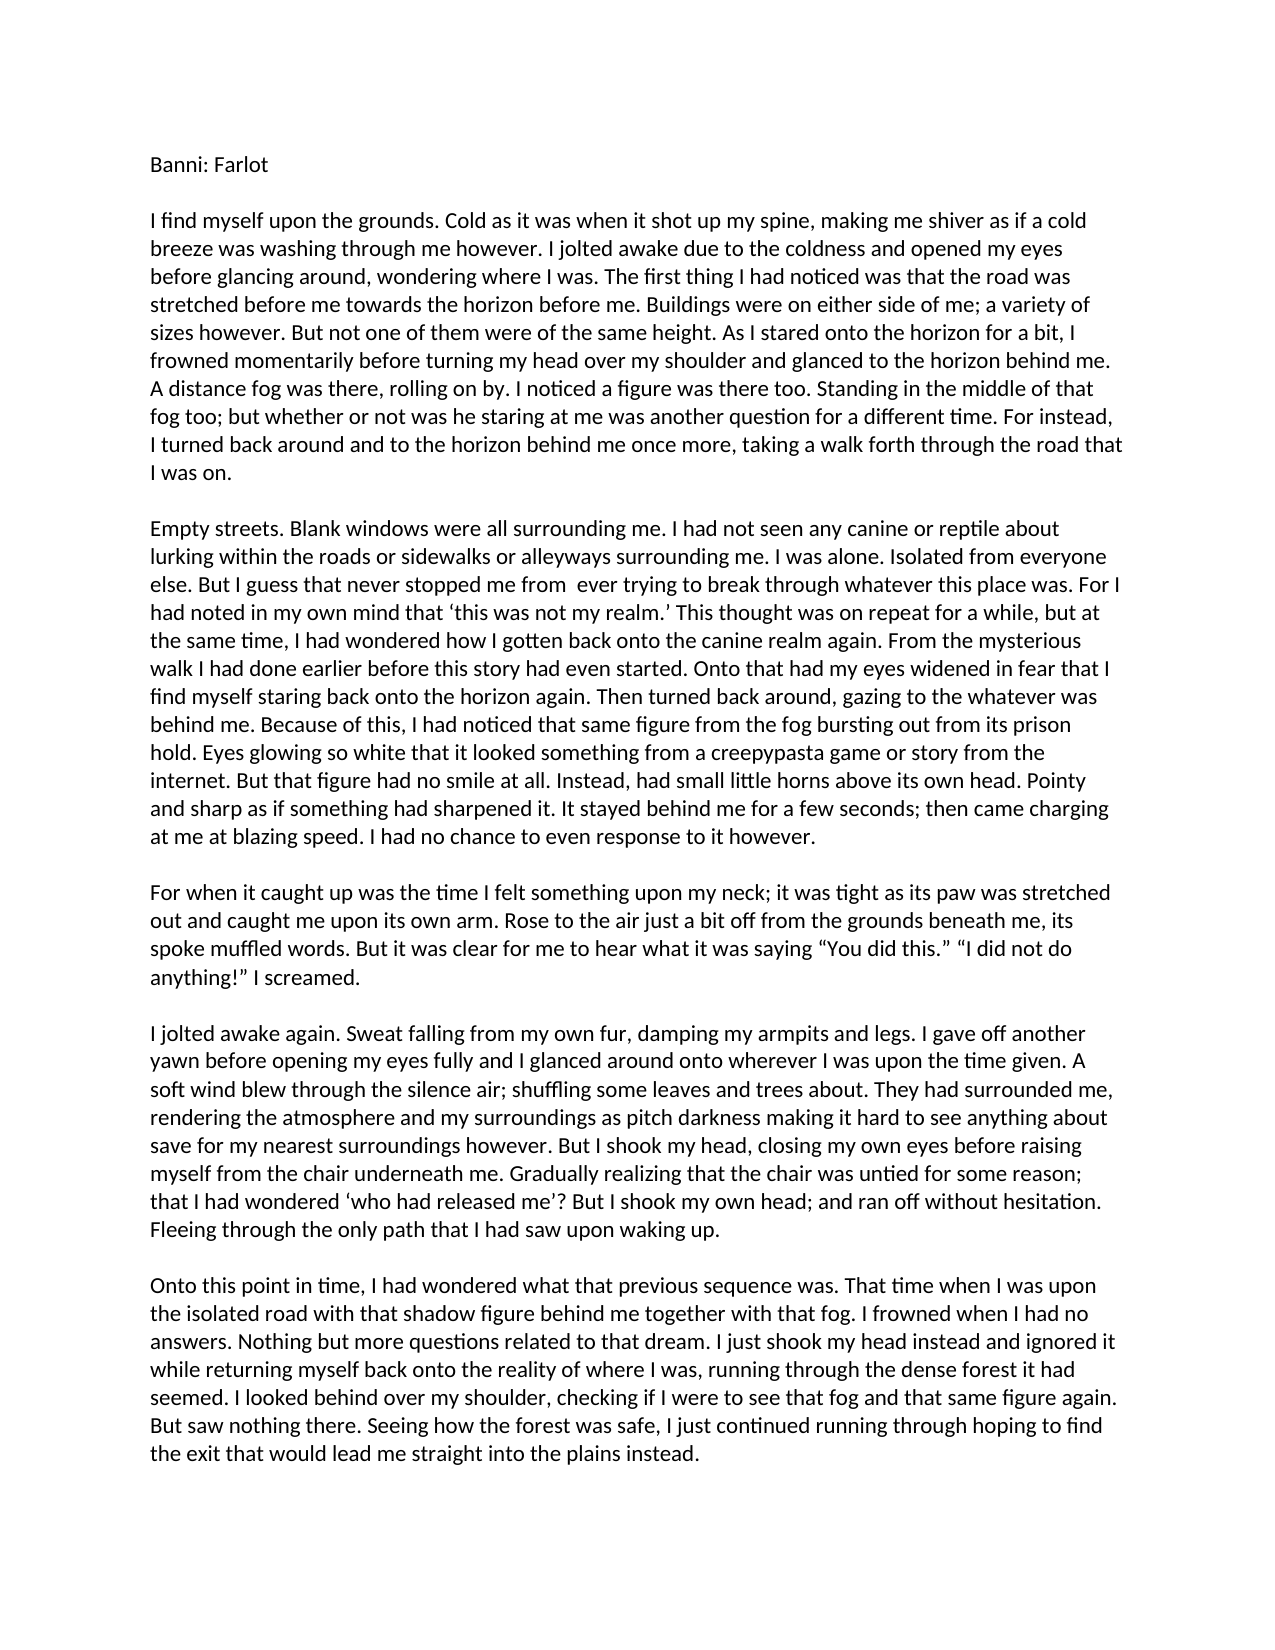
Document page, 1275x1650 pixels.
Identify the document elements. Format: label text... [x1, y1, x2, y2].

text For when it caught up was the time I felt something upon my neck; it was tight as its paw was stretched out and caught me upon its own arm. Rose to the air just a bit off from the grounds beneath me, its spoke muffled words. But it was clear for me to hear what it was saying “You did this.” “I did not do anything!” I screamed. [150, 878, 1125, 991]
text Onto this point in time, I had wondered what that previous sequence was. That time when I was upon the isolated road with that shadow figure behind me together with that fog. I frowned when I had no answers. Nothing but more questions related to that dream. I just shook my head instead and ignored it while returning myself back onto the reality of where I was, running through the dense forest it had seemed. I looked behind over my shoulder, checking if I were to see that fog and that same figure again. But saw nothing there. Seeing how the forest was safe, I just continued running through hoping to find the exit that would lead me straight into the plains instead. [150, 1271, 1125, 1467]
text Empty streets. Blank windows were all surrounding me. I had not seen any canine or reptile about lurking within the roads or sidewalks or alleyways surrounding me. I was alone. Isolated from everyone else. But I guess that never stopped me from ever trying to break through whatever this place was. For I had noted in my own mind that ‘this was not my realm.’ This thought was on repeat for a while, but at the same time, I had wondered how I gotten back onto the canine realm again. From the mysterious walk I had done earlier before this story had even started. Onto that had my eyes widened in fear that I find myself staring back onto the horizon again. Then turned back around, gazing to the whatever was behind me. Because of this, I had noticed that same figure from the fog bursting out from its prison hold. Eyes glowing so white that it looked something from a creepypasta game or story from the internet. But that figure had no smile at all. Instead, had small little horns above its own head. Pointy and sharp as if something had sharpened it. It stayed behind me for a few seconds; then came charging at me at blazing speed. I had no chance to even response to it however. [150, 514, 1125, 851]
text I find myself upon the grounds. Cold as it was when it shot up my spine, making me shiver as if a cold breeze was washing through me however. I jolted awake due to the coldness and opened my eyes before glancing around, wondering where I was. The first thing I had noticed was that the road was stretched before me towards the horizon before me. Buildings were on either side of me; a variety of sizes however. But not one of them were of the same height. As I stared onto the horizon for a bit, I frowned momentarily before turning my head over my shoulder and glanced to the horizon behind me. A distance fog was there, rolling on by. I noticed a figure was there too. Standing in the middle of that fog too; but whether or not was he staring at me was another question for a different time. For instead, I turned back around and to the horizon behind me once more, taking a walk forth through the road that I was on. [150, 206, 1125, 486]
text Banni: Farlot [150, 150, 1125, 178]
text I jolted awake again. Sweat falling from my own fur, damping my armpits and legs. I gave off another yawn before opening my eyes fully and I glanced around onto wherever I was upon the time given. A soft wind blew through the silence air; shuffling some leaves and trees about. They had surrounded me, rendering the atmosphere and my surroundings as pitch darkness making it hard to see anything about save for my nearest surroundings however. But I shook my head, closing my own eyes before raising myself from the chair underneath me. Gradually realizing that the chair was untied for some reason; that I had wondered ‘who had released me’? But I shook my own head; and ran off without hesitation. Fleeing through the only path that I had saw upon waking up. [150, 1019, 1125, 1243]
